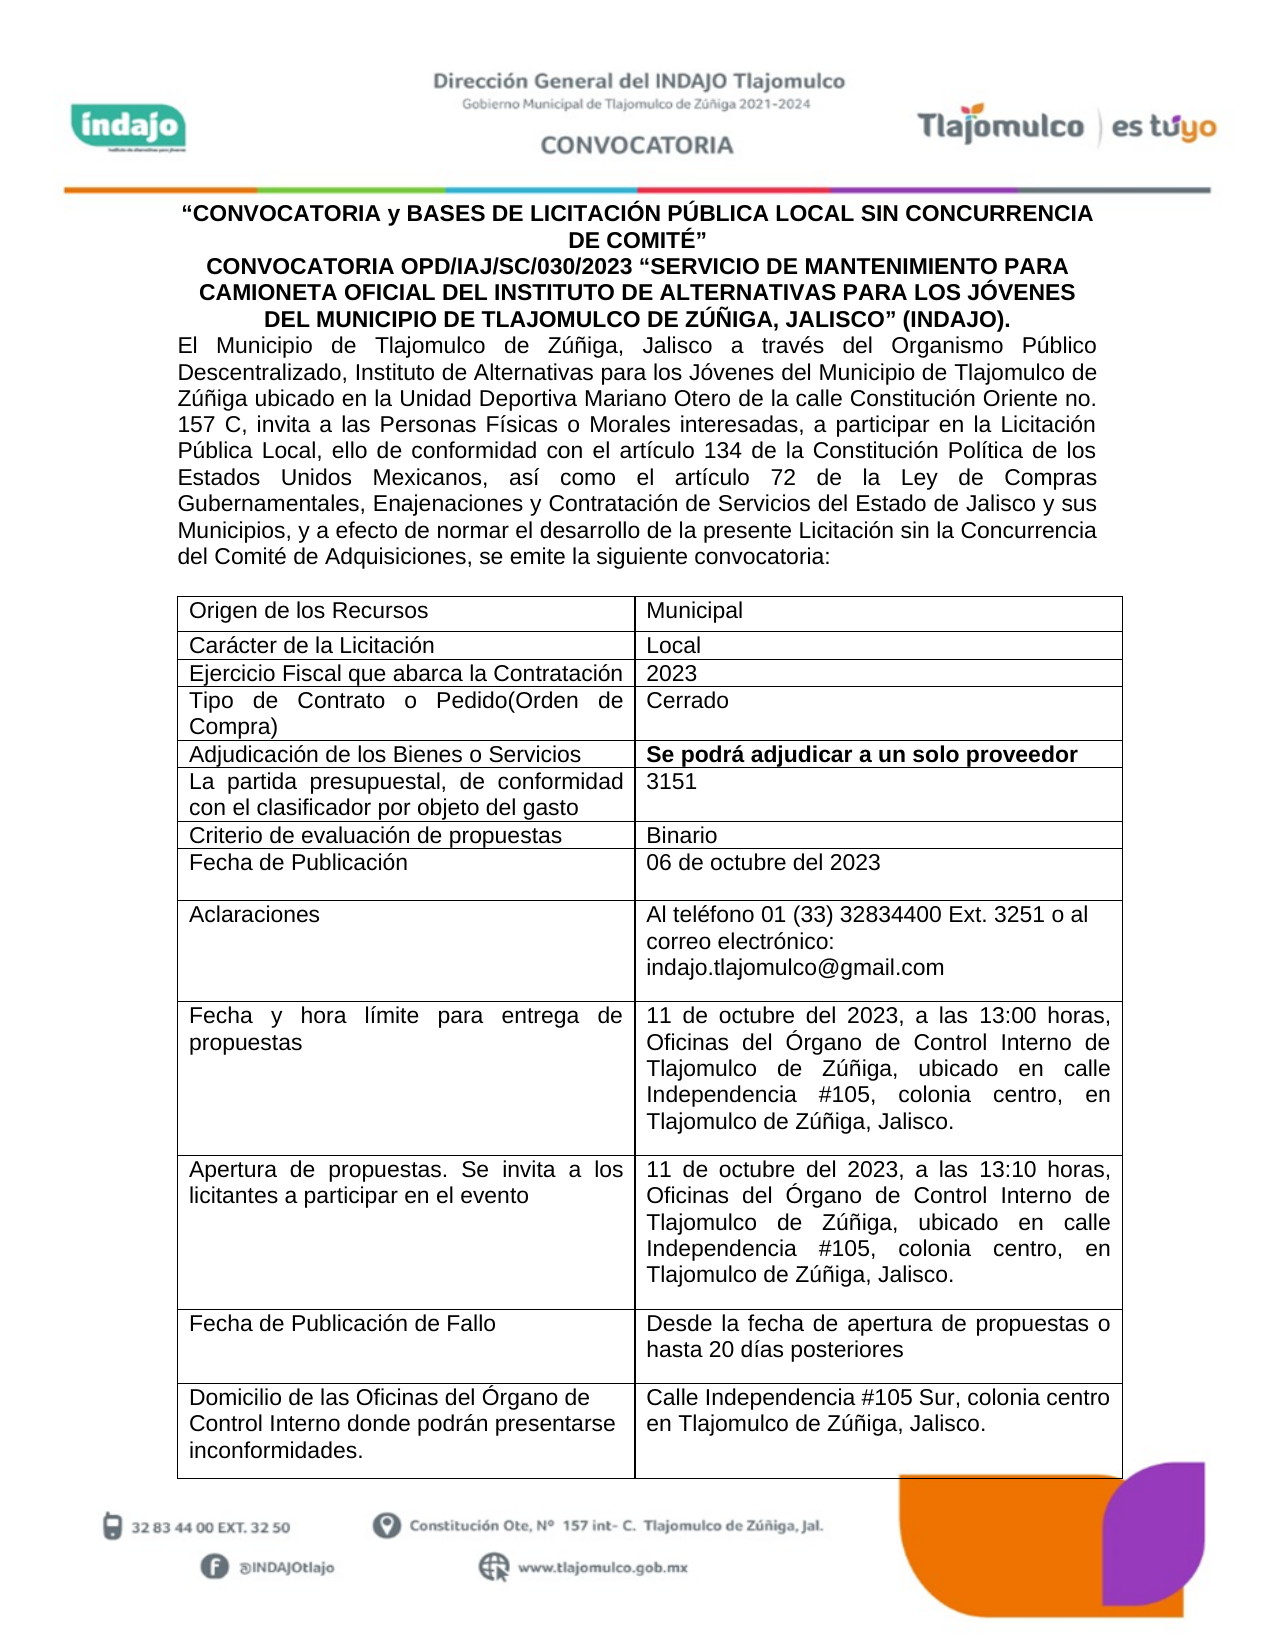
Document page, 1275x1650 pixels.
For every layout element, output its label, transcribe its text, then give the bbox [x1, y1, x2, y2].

text CONVOCATORIA OPD/IAJ/SC/030/2023 “SERVICIO DE MANTENIMIENTO PARA CAMIONETA OFICIAL DEL INSTITUTO DE ALTERNATIVAS PARA LOS JÓVENES DEL MUNICIPIO DE TLAJOMULCO DE ZÚÑIGA, JALISCO” (INDAJO). [177, 253, 1098, 332]
table_cell Desde la fecha de apertura de propuestas o hasta 20 días posteriores [636, 1310, 1122, 1383]
table_cell Calle Independencia #105 Sur, colonia centro en Tlajomulco de Zúñiga, Jalisco. [636, 1384, 1122, 1477]
table_cell Ejercicio Fiscal que abarca la Contratación [178, 660, 634, 686]
table_header Origen de los Recursos [178, 597, 634, 631]
table_cell Fecha de Publicación de Fallo [178, 1310, 634, 1383]
table_cell Binario [636, 822, 1122, 848]
table_cell 11 de octubre del 2023, a las 13:00 horas, Oficinas del Órgano de Control Interno de Tlajomulco de Zúñiga, ubicado en calle Independencia #105, colonia centro, en Tlajomulco de Zúñiga, Jalisco. [636, 1002, 1122, 1155]
table_cell 3151 [636, 768, 1122, 821]
picture [9, 29, 1266, 1650]
table_cell 06 de octubre del 2023 [636, 849, 1122, 900]
table_cell 2023 [636, 660, 1122, 686]
table_cell Apertura de propuestas. Se invita a los licitantes a participar en el evento [178, 1156, 634, 1308]
table_cell Al teléfono 01 (33) 32834400 Ext. 3251 o al correo electrónico: indajo.tlajomulco@gmail.com [636, 901, 1122, 1001]
table_cell Fecha de Publicación [178, 849, 634, 900]
table_cell Aclaraciones [178, 901, 634, 1001]
table_cell Local [636, 632, 1122, 658]
table_cell La partida presupuestal, de conformidad con el clasificador por objeto del gasto [178, 768, 634, 821]
text “CONVOCATORIA y BASES DE LICITACIÓN PÚBLICA LOCAL SIN CONCURRENCIA DE COMITÉ” [177, 200, 1098, 253]
table_cell Domicilio de las Oficinas del Órgano de Control Interno donde podrán presentarse inconformidades. [178, 1384, 634, 1477]
table_cell Se podrá adjudicar a un solo proveedor [636, 741, 1122, 767]
table_cell Carácter de la Licitación [178, 632, 634, 658]
text El Municipio de Tlajomulco de Zúñiga, Jalisco a través del Organismo Público Descentralizado, Instituto de Alternativas para los Jóvenes del Municipio de Tlajomulco de Zúñiga ubicado en la Unidad Deportiva Mariano Otero de la calle Constitución Oriente no. 157 C, invita a las Personas Físicas o Morales interesadas, a participar en la Licitación Pública Local, ello de conformidad con el artículo 134 de la Constitución Política de los Estados Unidos Mexicanos, así como el artículo 72 de la Ley de Compras Gubernamentales, Enajenaciones y Contratación de Servicios del Estado de Jalisco y sus Municipios, y a efecto de normar el desarrollo de la presente Licitación sin la Concurrencia del Comité de Adquisiciones, se emite la siguiente convocatoria: [177, 332, 1098, 569]
table_cell Tipo de Contrato o Pedido(Orden de Compra) [178, 687, 634, 739]
table_cell Adjudicación de los Bienes o Servicios [178, 741, 634, 767]
table_header Municipal [636, 597, 1122, 631]
table_cell 11 de octubre del 2023, a las 13:10 horas, Oficinas del Órgano de Control Interno de Tlajomulco de Zúñiga, ubicado en calle Independencia #105, colonia centro, en Tlajomulco de Zúñiga, Jalisco. [636, 1156, 1122, 1308]
table_cell Cerrado [636, 687, 1122, 739]
table_cell Fecha y hora límite para entrega de propuestas [178, 1002, 634, 1155]
table_cell Criterio de evaluación de propuestas [178, 822, 634, 848]
